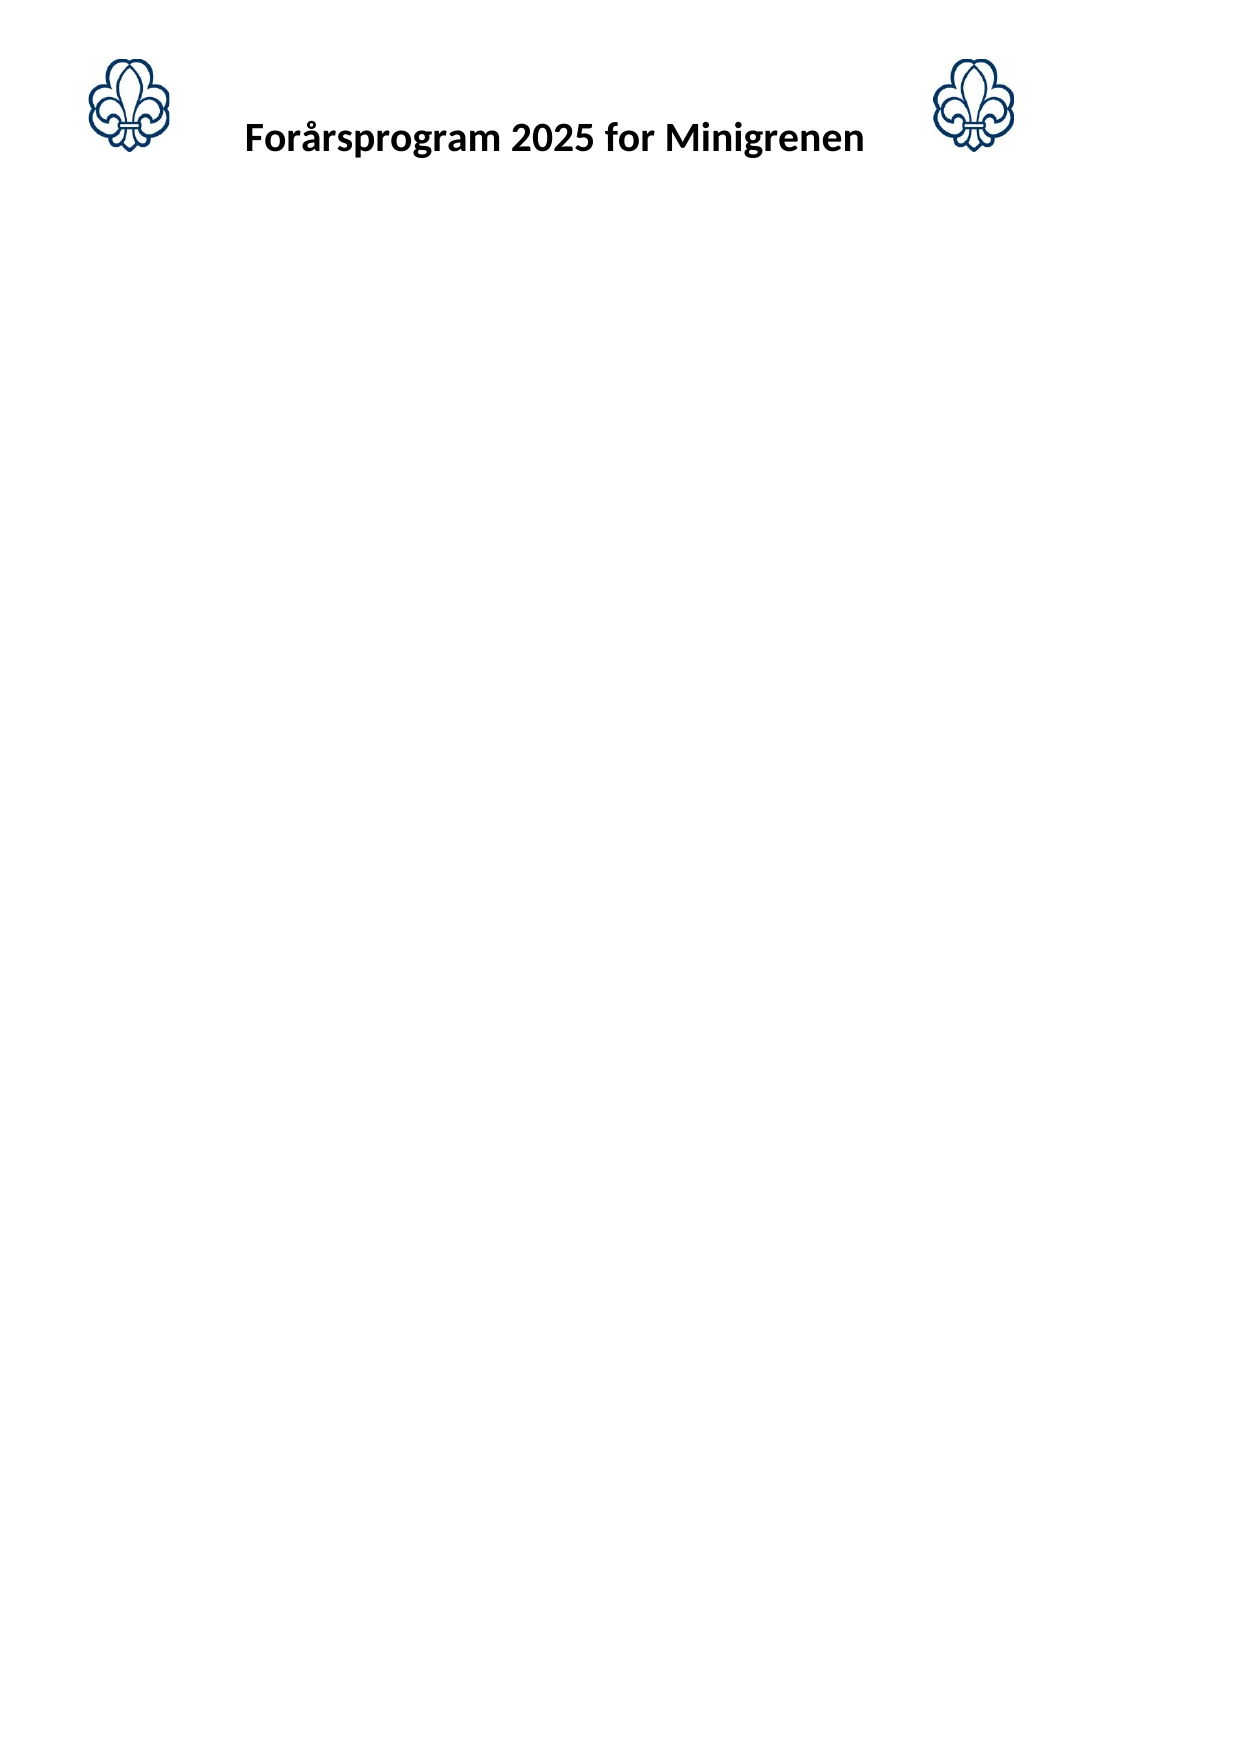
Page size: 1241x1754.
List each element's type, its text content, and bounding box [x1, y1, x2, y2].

picture [88, 59, 170, 152]
picture [933, 59, 1014, 152]
text Forårsprogram 2025 for Minigrenen [88, 59, 1211, 162]
